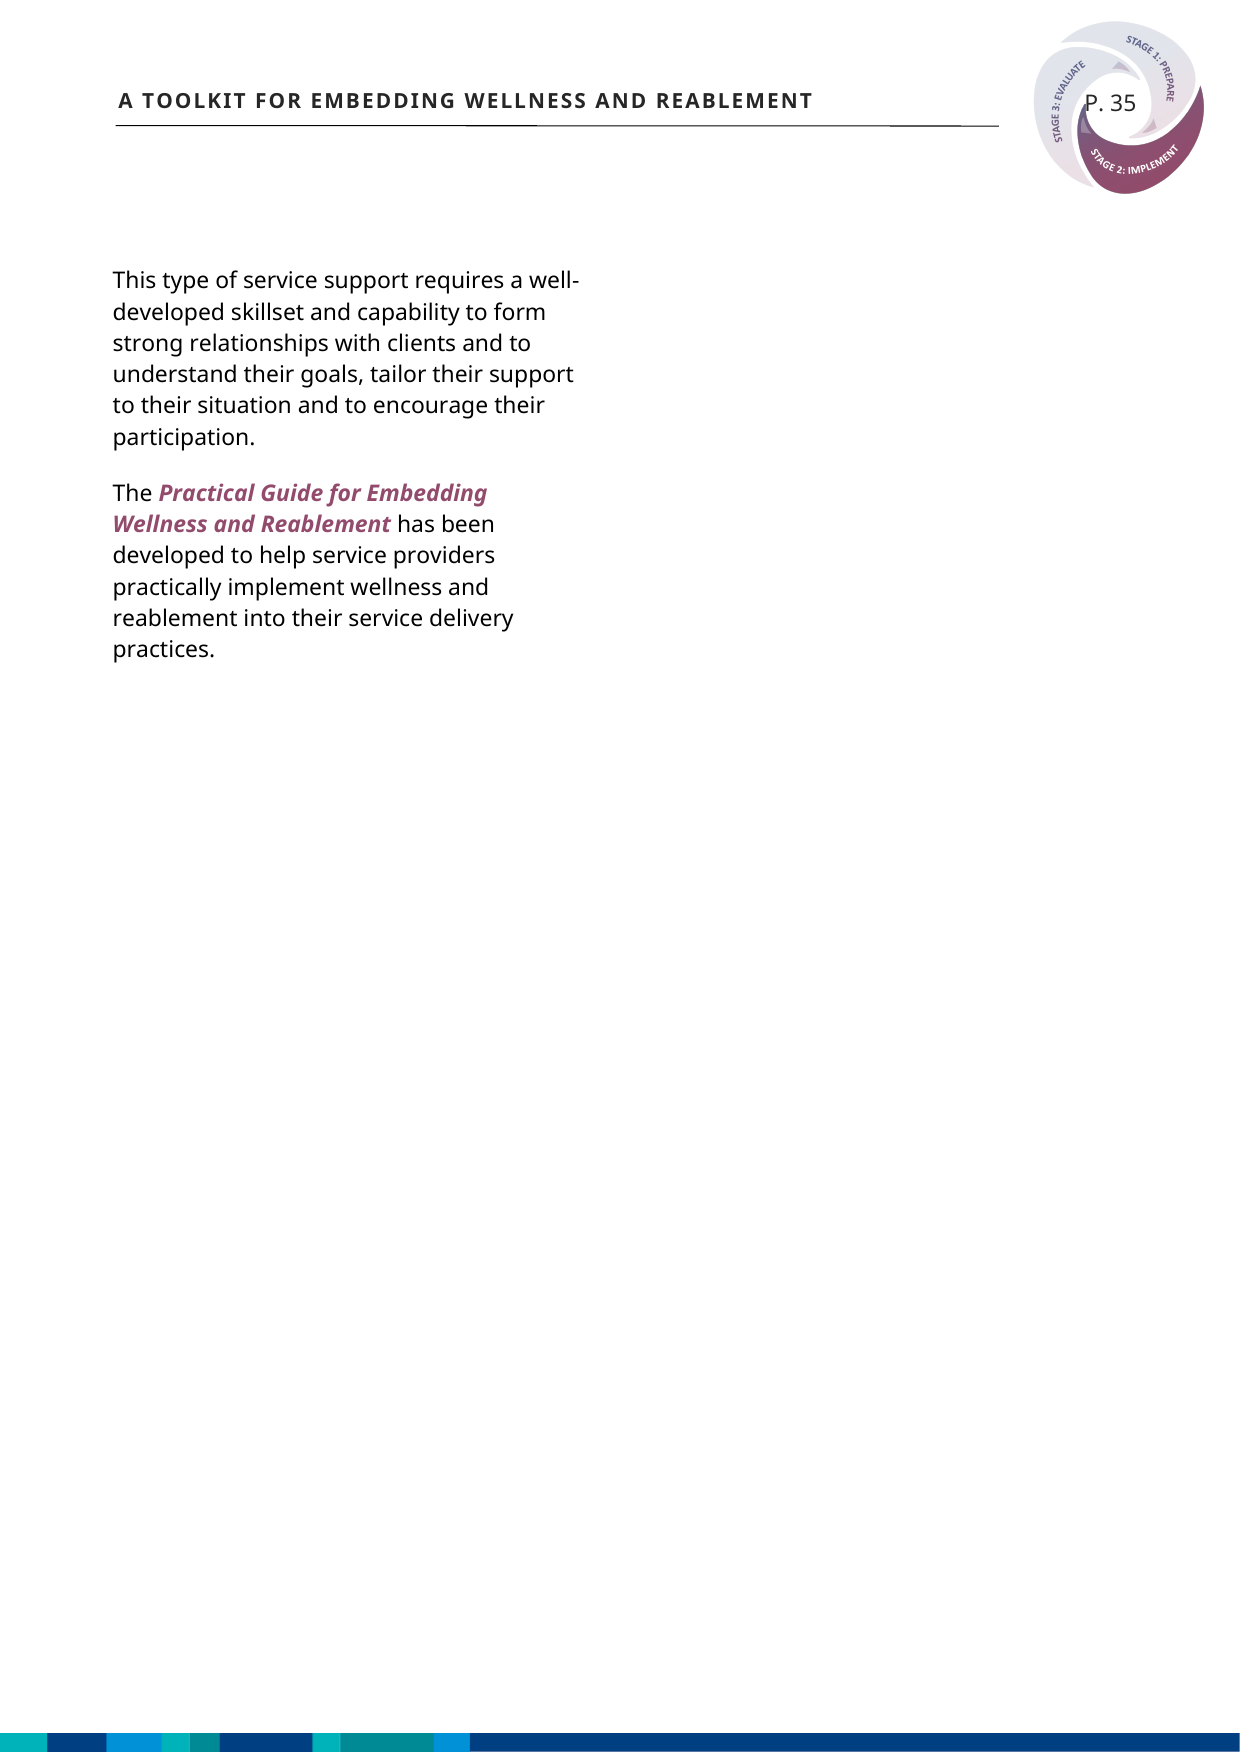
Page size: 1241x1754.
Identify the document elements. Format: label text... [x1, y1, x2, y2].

text This type of service support requires a well-developed skillset and capability to form strong relationships with clients and to understand their goals, tailor their support to their situation and to encourage their participation. [112, 264, 583, 451]
picture [0, 1733, 106, 1752]
picture [163, 1733, 311, 1752]
picture [1003, 1, 1240, 219]
picture [314, 1733, 433, 1752]
text The Practical Guide for Embedding Wellness and Reablement has been developed to help service providers practically implement wellness and reablement into their service delivery practices. [112, 476, 583, 664]
picture [471, 1733, 1240, 1752]
